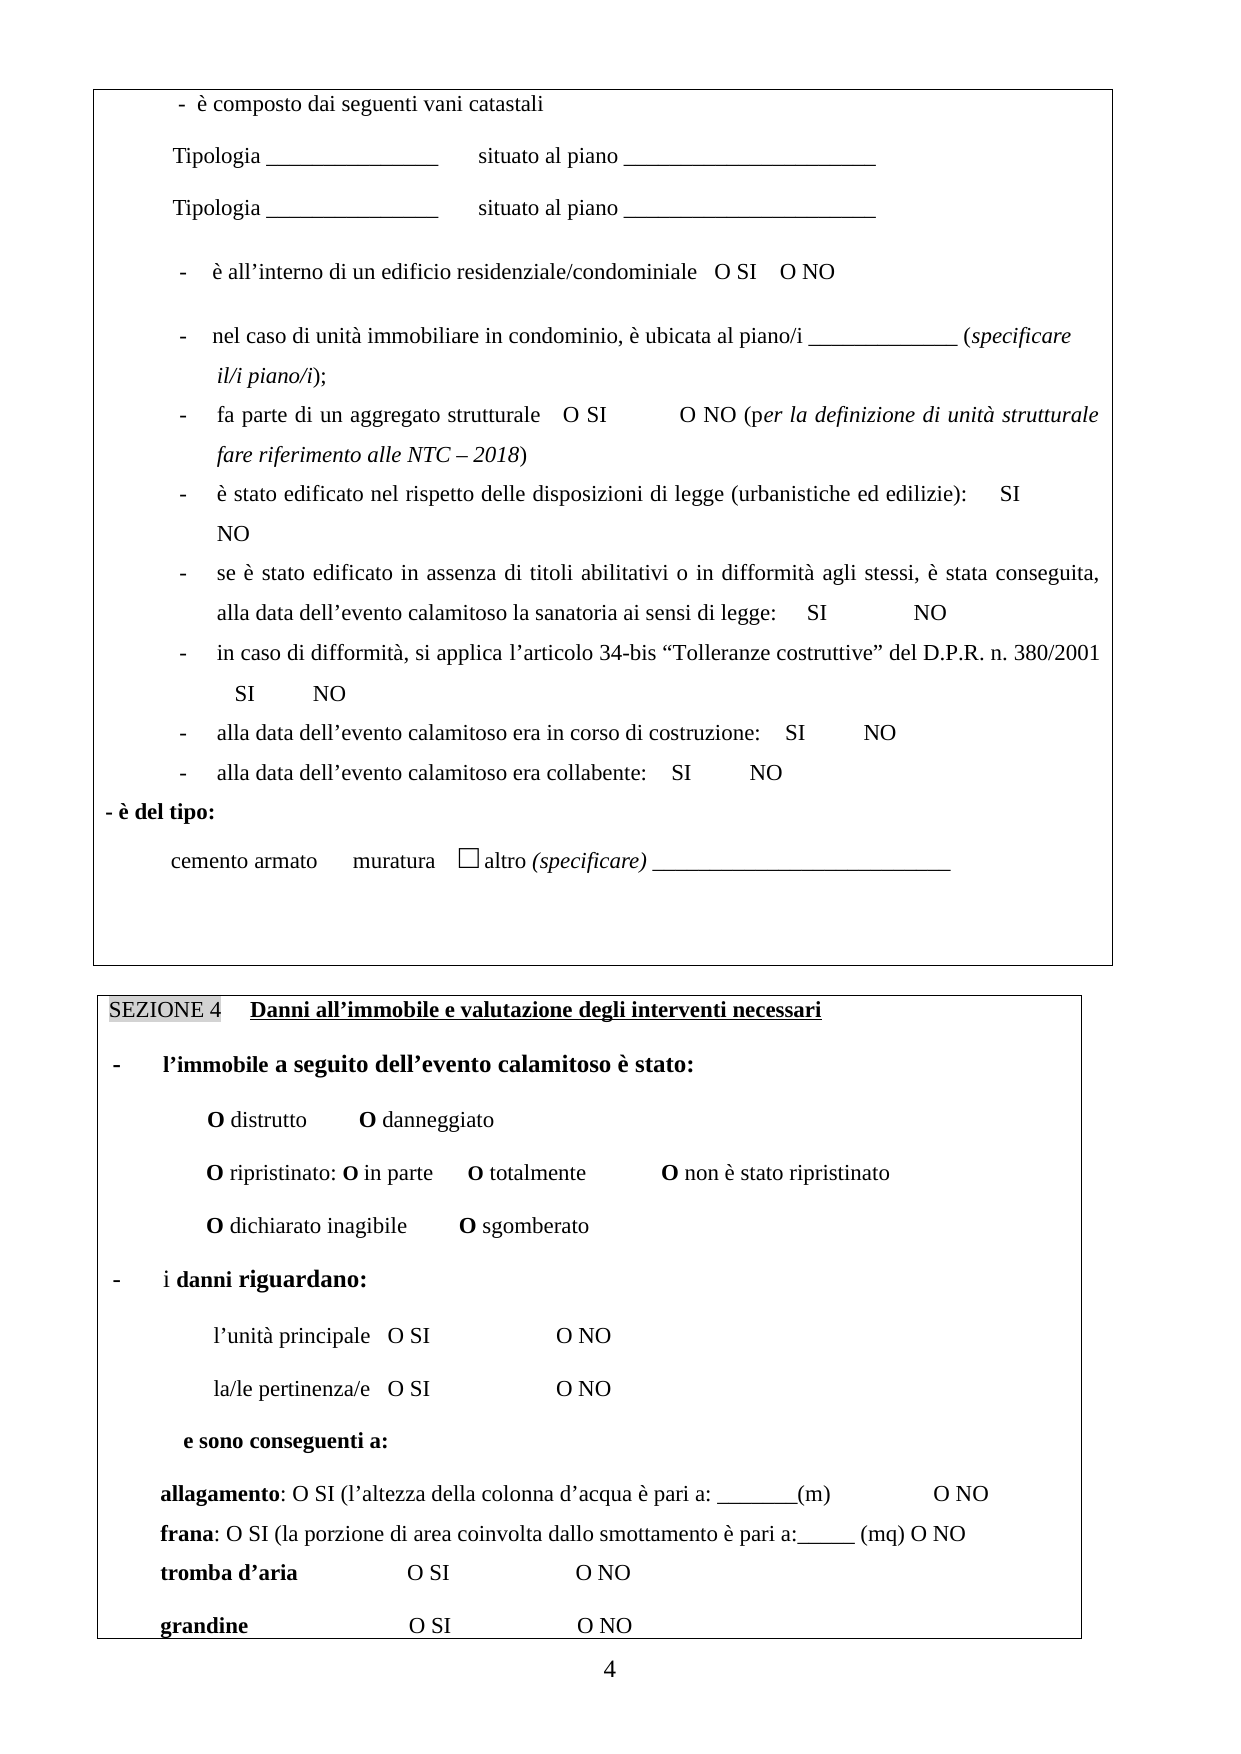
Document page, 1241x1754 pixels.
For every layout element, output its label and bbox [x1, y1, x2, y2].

table_header [94, 90, 1112, 965]
table_header [98, 996, 1081, 1638]
